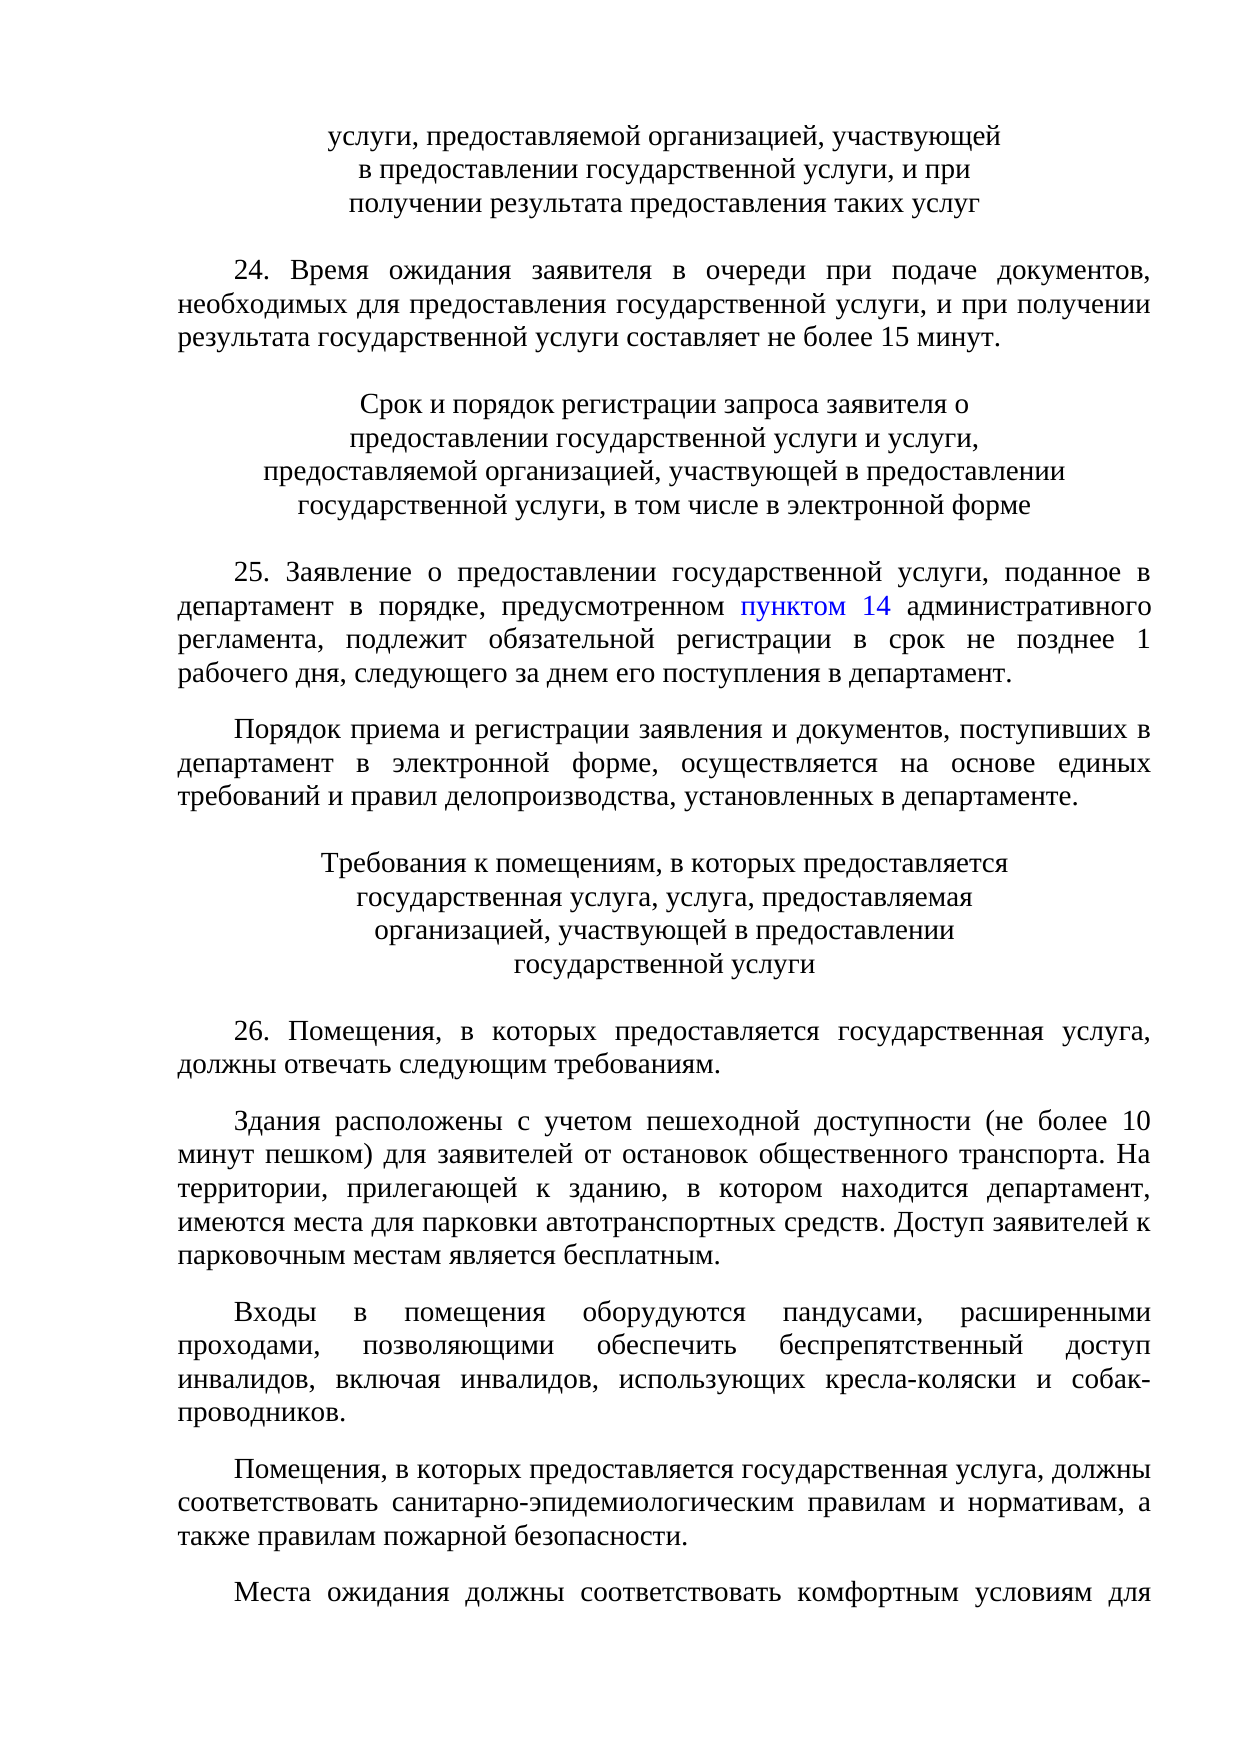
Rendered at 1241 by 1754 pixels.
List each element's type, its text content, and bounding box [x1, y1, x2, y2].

text услуги, предоставляемой организацией, участвующей [177, 118, 1152, 152]
text Порядок приема и регистрации заявления и документов, поступивших в департамент в электронной форме, осуществляется на основе единых требований и правил делопроизводства, установленных в департаменте. [177, 711, 1152, 812]
text 24. Время ожидания заявителя в очереди при подаче документов, необходимых для предоставления государственной услуги, и при получении результата государственной услуги составляет не более 15 минут. [177, 252, 1152, 353]
text предоставлении государственной услуги и услуги, [177, 420, 1152, 453]
text предоставляемой организацией, участвующей в предоставлении [177, 453, 1152, 487]
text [177, 1574, 1152, 1608]
text Срок и порядок регистрации запроса заявителя о [177, 386, 1152, 420]
text 26. Помещения, в которых предоставляется государственная услуга, должны отвечать следующим требованиям. [177, 1013, 1152, 1080]
text 25. Заявление о предоставлении государственной услуги, поданное в департамент в порядке, предусмотренном пунктом 14 административного регламента, подлежит обязательной регистрации в срок не позднее 1 рабочего дня, следующего за днем его поступления в департамент. [177, 554, 1152, 688]
text Помещения, в которых предоставляется государственная услуга, должны соответствовать санитарно-эпидемиологическим правилам и нормативам, а также правилам пожарной безопасности. [177, 1451, 1152, 1551]
text Требования к помещениям, в которых предоставляется [177, 845, 1152, 879]
text государственной услуги [177, 946, 1152, 979]
text государственная услуга, услуга, предоставляемая [177, 879, 1152, 912]
text в предоставлении государственной услуги, и при [177, 152, 1152, 185]
text получении результата предоставления таких услуг [177, 185, 1152, 219]
text Здания расположены с учетом пешеходной доступности (не более 10 минут пешком) для заявителей от остановок общественного транспорта. На территории, прилегающей к зданию, в котором находится департамент, имеются места для парковки автотранспортных средств. Доступ заявителей к парковочным местам является бесплатным. [177, 1103, 1152, 1271]
text организацией, участвующей в предоставлении [177, 912, 1152, 946]
text государственной услуги, в том числе в электронной форме [177, 487, 1152, 521]
text Входы в помещения оборудуются пандусами, расширенными проходами, позволяющими обеспечить беспрепятственный доступ инвалидов, включая инвалидов, использующих кресла-коляски и собак-проводников. [177, 1294, 1152, 1428]
